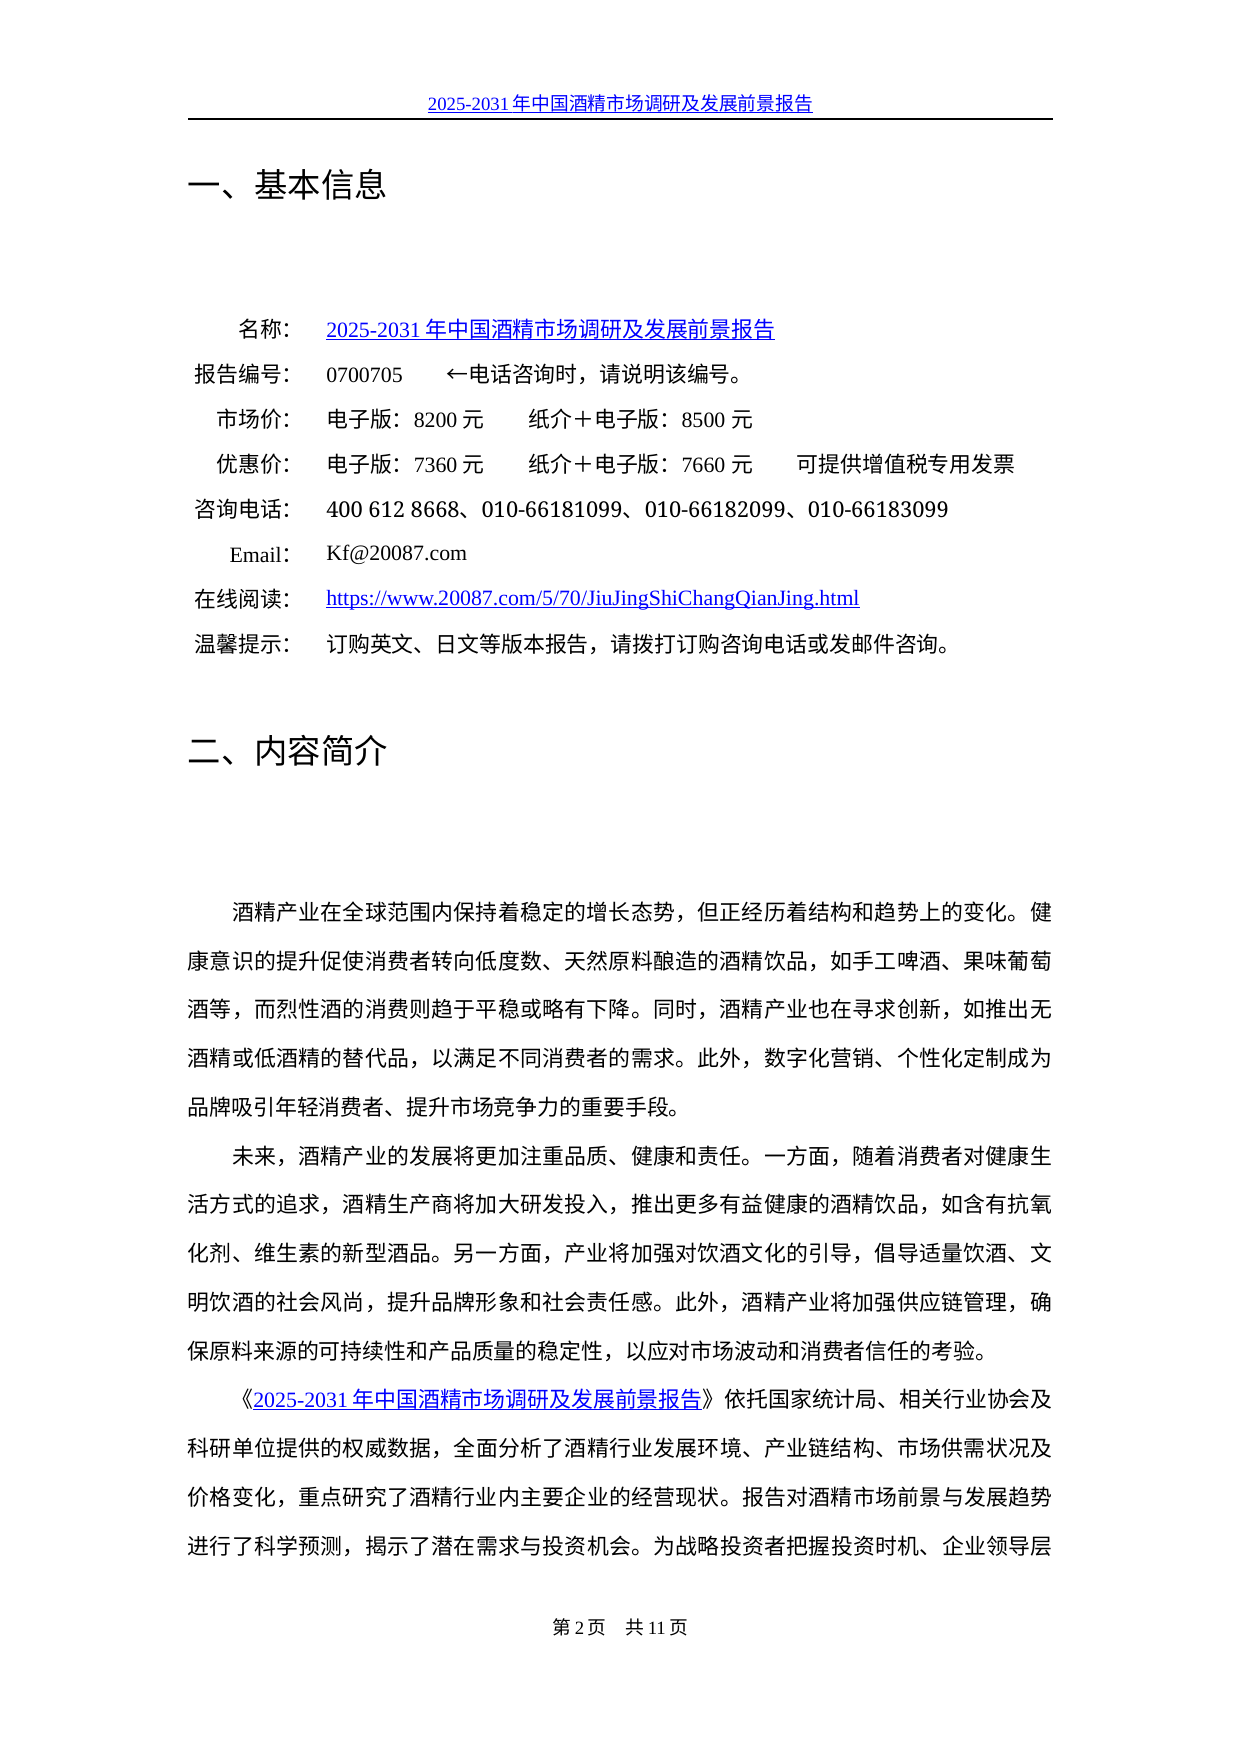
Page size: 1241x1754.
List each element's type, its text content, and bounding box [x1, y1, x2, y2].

table_cell 报告编号： [167, 357, 315, 402]
table_cell 电子版：8200 元 纸介＋电子版：8500 元 [315, 402, 1073, 447]
title 一、基本信息 [187, 150, 1053, 215]
table_cell 在线阅读： [167, 582, 315, 627]
table_cell 电子版：7360 元 纸介＋电子版：7660 元 可提供增值税专用发票 [315, 447, 1073, 492]
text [187, 894, 1053, 1561]
table_header 2025-2031年中国酒精市场调研及发展前景报告 [315, 312, 1073, 357]
table_cell 0700705 ←电话咨询时，请说明该编号。 [315, 357, 1073, 402]
title 二、内容简介 [187, 717, 1053, 782]
table_cell 优惠价： [167, 447, 315, 492]
table_cell 400 612 8668、010-66181099、010-66182099、010-66183099 [315, 492, 1073, 537]
table_cell [315, 582, 1073, 627]
table_cell 咨询电话： [167, 492, 315, 537]
table_header 名称： [167, 312, 315, 357]
table_cell Email： [167, 537, 315, 582]
table_cell 订购英文、日文等版本报告，请拨打订购咨询电话或发邮件咨询。 [315, 627, 1073, 672]
table_cell Kf@20087.com [315, 537, 1073, 582]
table_cell 温馨提示： [167, 627, 315, 672]
table_cell 市场价： [167, 402, 315, 447]
